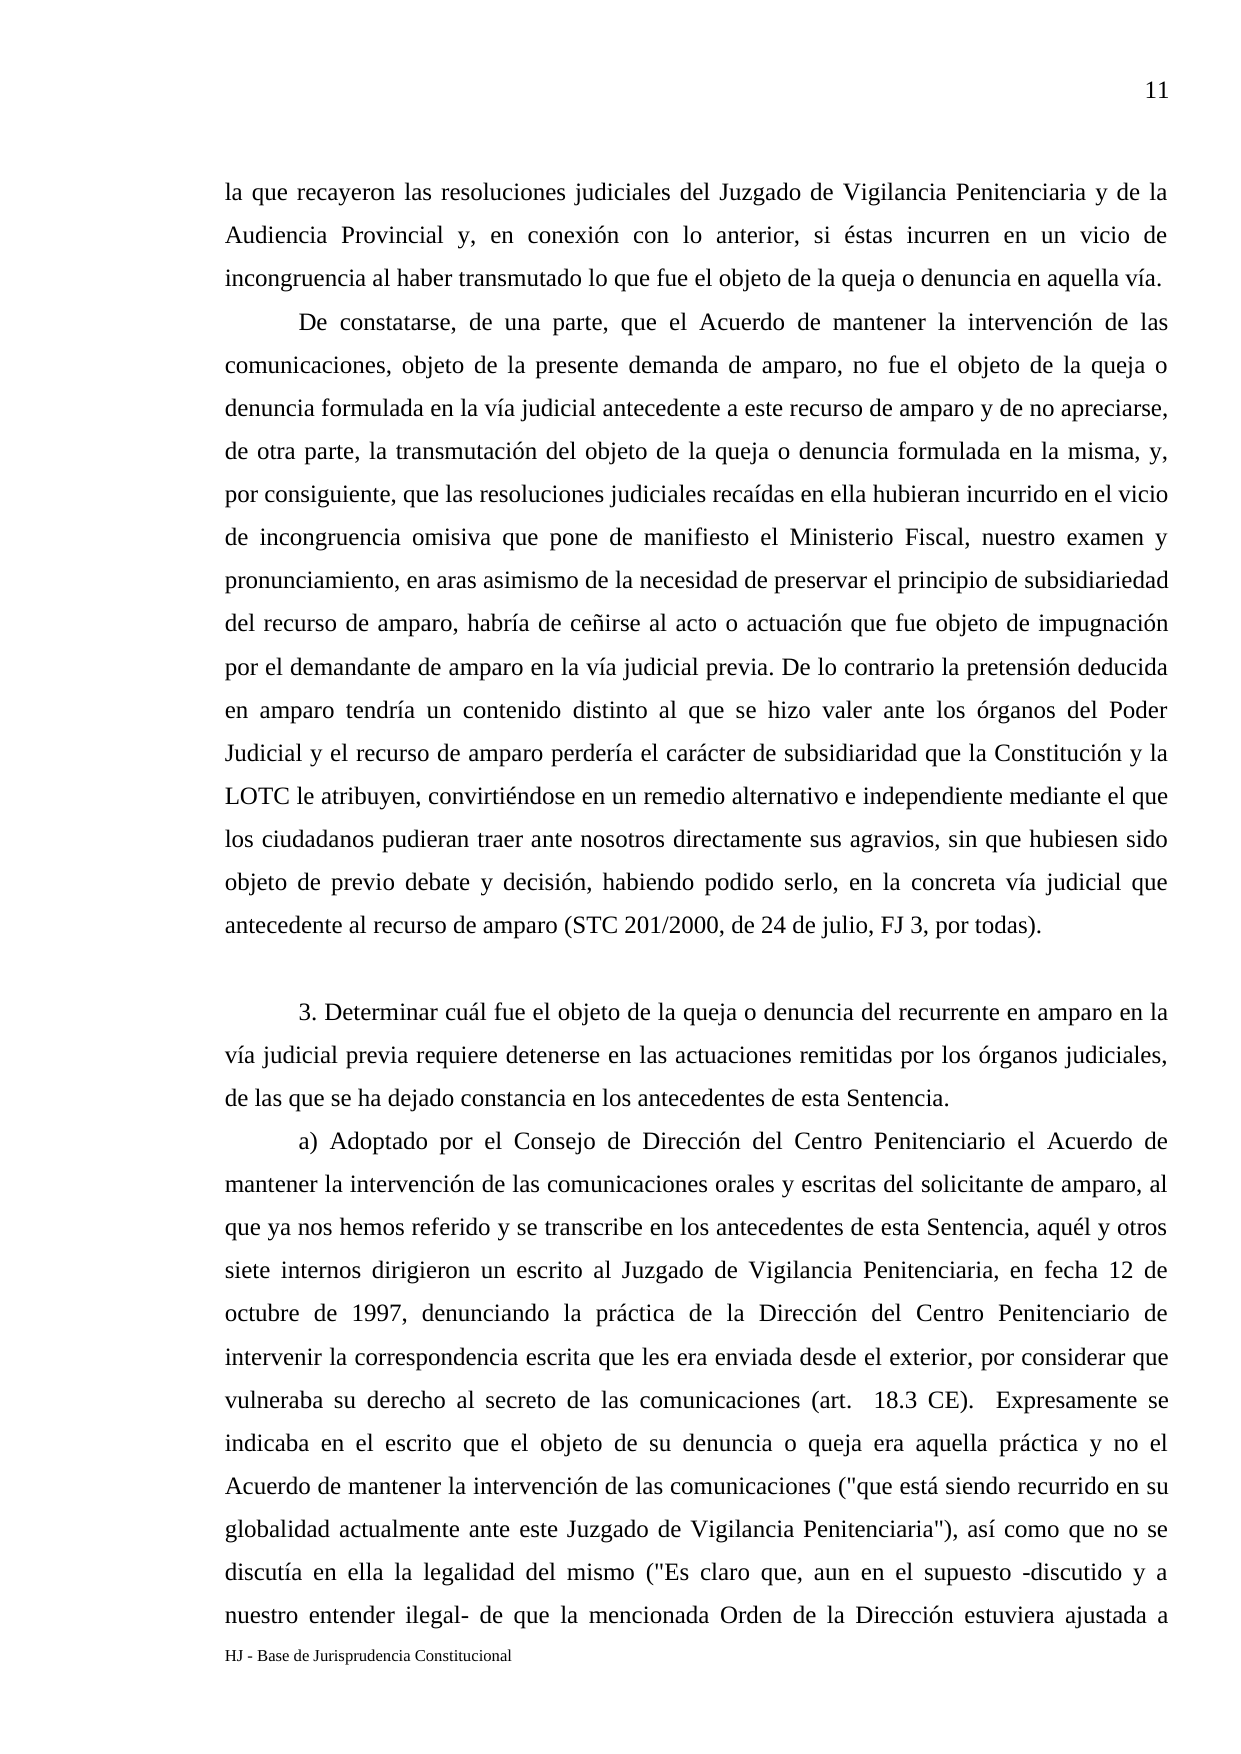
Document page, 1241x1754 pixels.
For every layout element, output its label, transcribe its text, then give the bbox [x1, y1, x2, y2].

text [224, 177, 1169, 292]
text De constatarse, de una parte, que el Acuerdo de mantener la intervención de las comunicaciones, objeto de la presente demanda de amparo, no fue el objeto de la queja o denuncia formulada en la vía judicial antecedente a este recurso de amparo y de no apreciarse, de otra parte, la transmutación del objeto de la queja o denuncia formulada en la misma, y, por consiguiente, que las resoluciones judiciales recaídas en ella hubieran incurrido en el vicio de incongruencia omisiva que pone de manifiesto el Ministerio Fiscal, nuestro examen y pronunciamiento, en aras asimismo de la necesidad de preservar el principio de subsidiariedad del recurso de amparo, habría de ceñirse al acto o actuación que fue objeto de impugnación por el demandante de amparo en la vía judicial previa. De lo contrario la pretensión deducida en amparo tendría un contenido distinto al que se hizo valer ante los órganos del Poder Judicial y el recurso de amparo perdería el carácter de subsidiaridad que la Constitución y la LOTC le atribuyen, convirtiéndose en un remedio alternativo e independiente mediante el que los ciudadanos pudieran traer ante nosotros directamente sus agravios, sin que hubiesen sido objeto de previo debate y decisión, habiendo podido serlo, en la concreta vía judicial que antecedente al recurso de amparo (STC 201/2000, de 24 de julio, FJ 3, por todas). [224, 307, 1169, 939]
text 3. Determinar cuál fue el objeto de la queja o denuncia del recurrente en amparo en la vía judicial previa requiere detenerse en las actuaciones remitidas por los órganos judiciales, de las que se ha dejado constancia en los antecedentes de esta Sentencia. [224, 997, 1169, 1112]
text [224, 1126, 1169, 1629]
